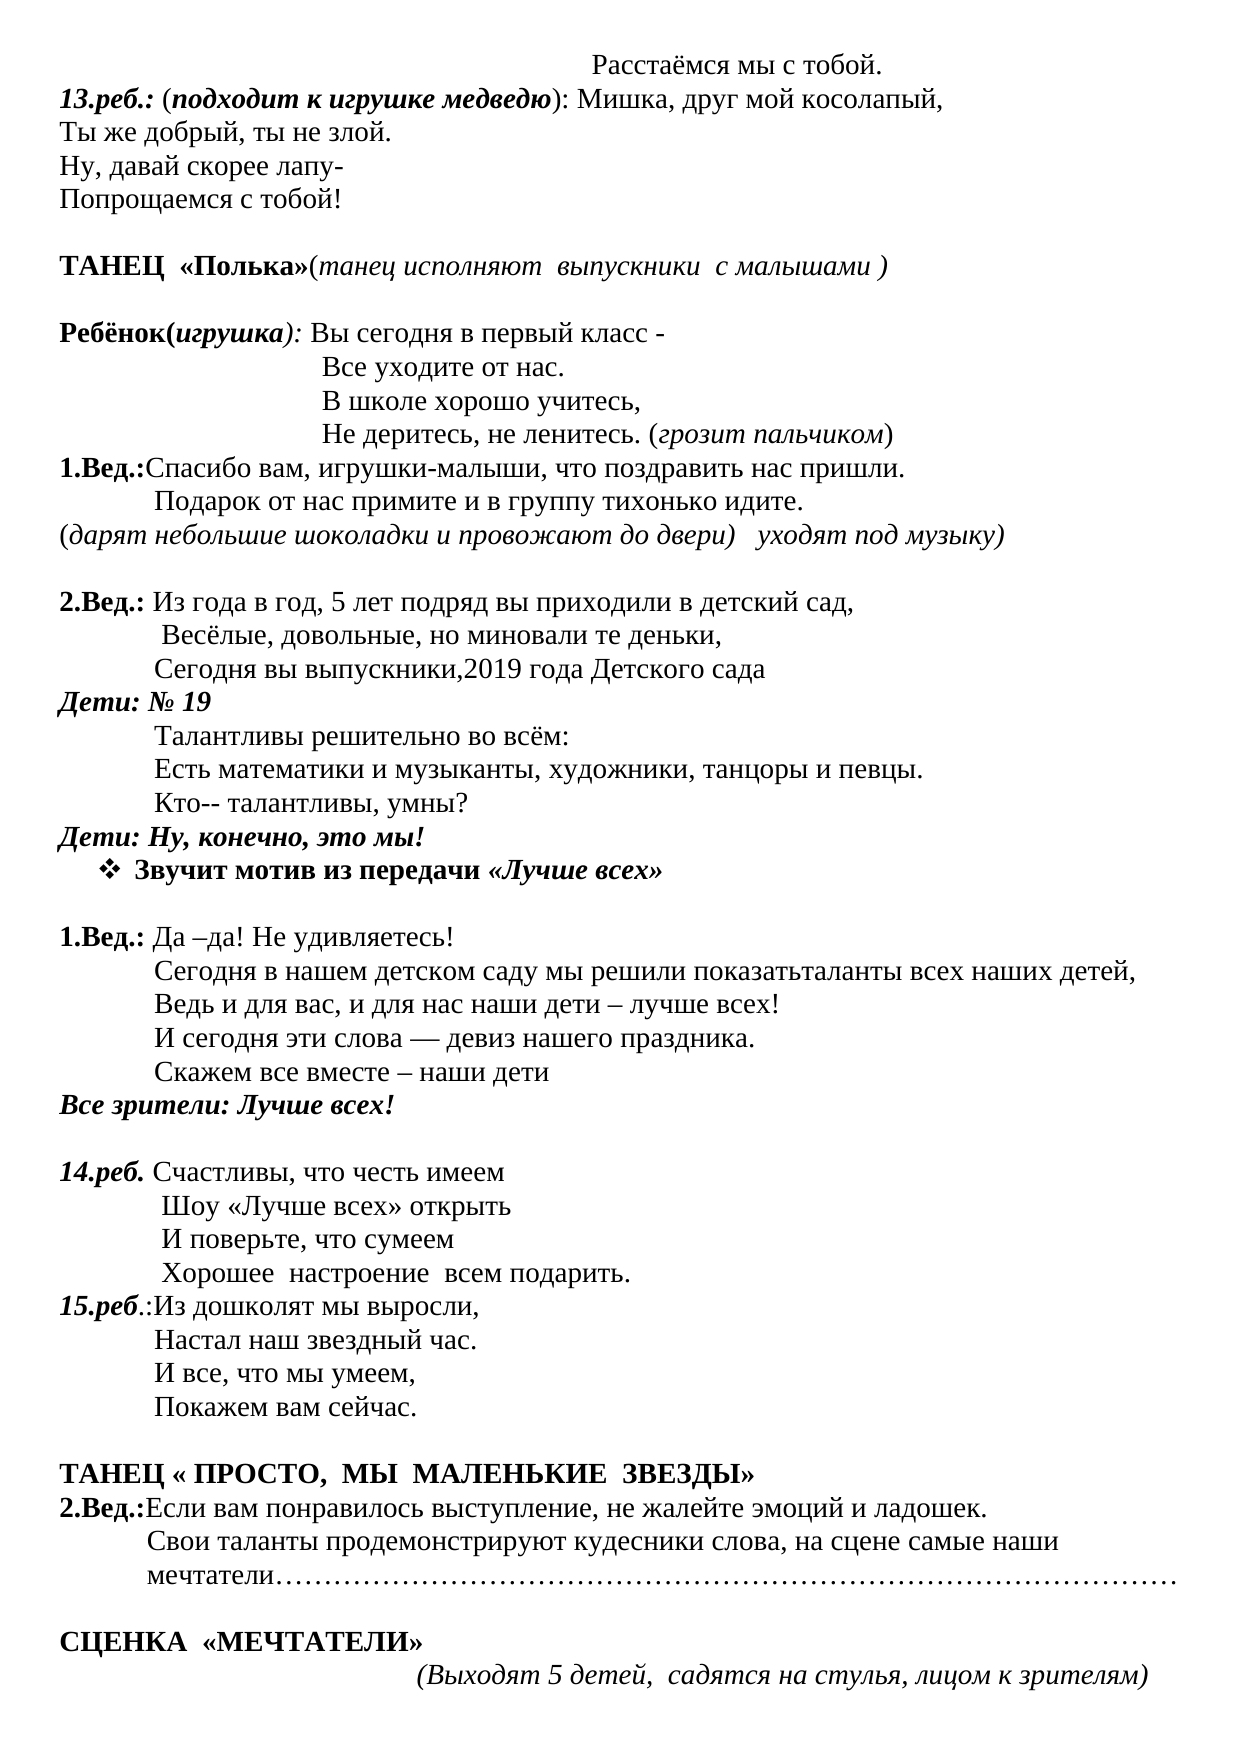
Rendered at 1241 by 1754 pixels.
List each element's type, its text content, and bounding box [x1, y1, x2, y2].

text И сегодня эти слова — девиз нашего праздника. [59, 1020, 1199, 1054]
text 14.реб. Счастливы, что честь имеем [59, 1154, 1199, 1188]
text 2.Вед.: Из года в год, 5 лет подряд вы приходили в детский сад, Весёлые, довольные, но миновали те деньки, [59, 550, 1199, 651]
text И поверьте, что сумеем [59, 1221, 1199, 1255]
text Ведь и для вас, и для нас наши дети – лучше всех! [59, 987, 1199, 1020]
text Сегодня вы выпускники,2019 года Детского сада [59, 651, 1199, 684]
text Сегодня в нашем детском саду мы решили показатьталанты всех наших детей, [59, 953, 1199, 987]
text И все, что мы умеем, [59, 1356, 1199, 1389]
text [59, 47, 1199, 550]
text Шоу «Лучше всех» открыть [59, 1188, 1199, 1221]
text Настал наш звездный час. [59, 1322, 1199, 1356]
text ТАНЕЦ « ПРОСТО, МЫ МАЛЕНЬКИЕ ЗВЕЗДЫ» 2.Вед.:Если вам понравилось выступление, не жалейте эмоций и ладошек. [59, 1456, 1199, 1523]
text Хорошее настроение всем подарить. [59, 1255, 1199, 1288]
text Покажем вам сейчас. [59, 1389, 1199, 1423]
text Талантливы решительно во всём: Есть математики и музыканты, художники, танцоры и певцы. Кто-- талантливы, умны? [59, 718, 1199, 819]
text Все зрители: Лучше всех! [59, 1087, 1199, 1121]
text Дети: № 19 [59, 684, 1199, 718]
text Свои таланты продемонстрируют кудесники слова, на сцене самые наши [59, 1523, 1199, 1557]
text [59, 1557, 1199, 1691]
text Дети: Ну, конечно, это мы! [59, 819, 1199, 852]
list Звучит мотив из передачи «Лучше всех» [97, 852, 1199, 886]
text 15.реб.:Из дошколят мы выросли, [59, 1288, 1199, 1322]
text Скажем все вместе – наши дети [59, 1054, 1199, 1087]
text 1.Вед.: Да –да! Не удивляетесь! [59, 919, 1199, 953]
